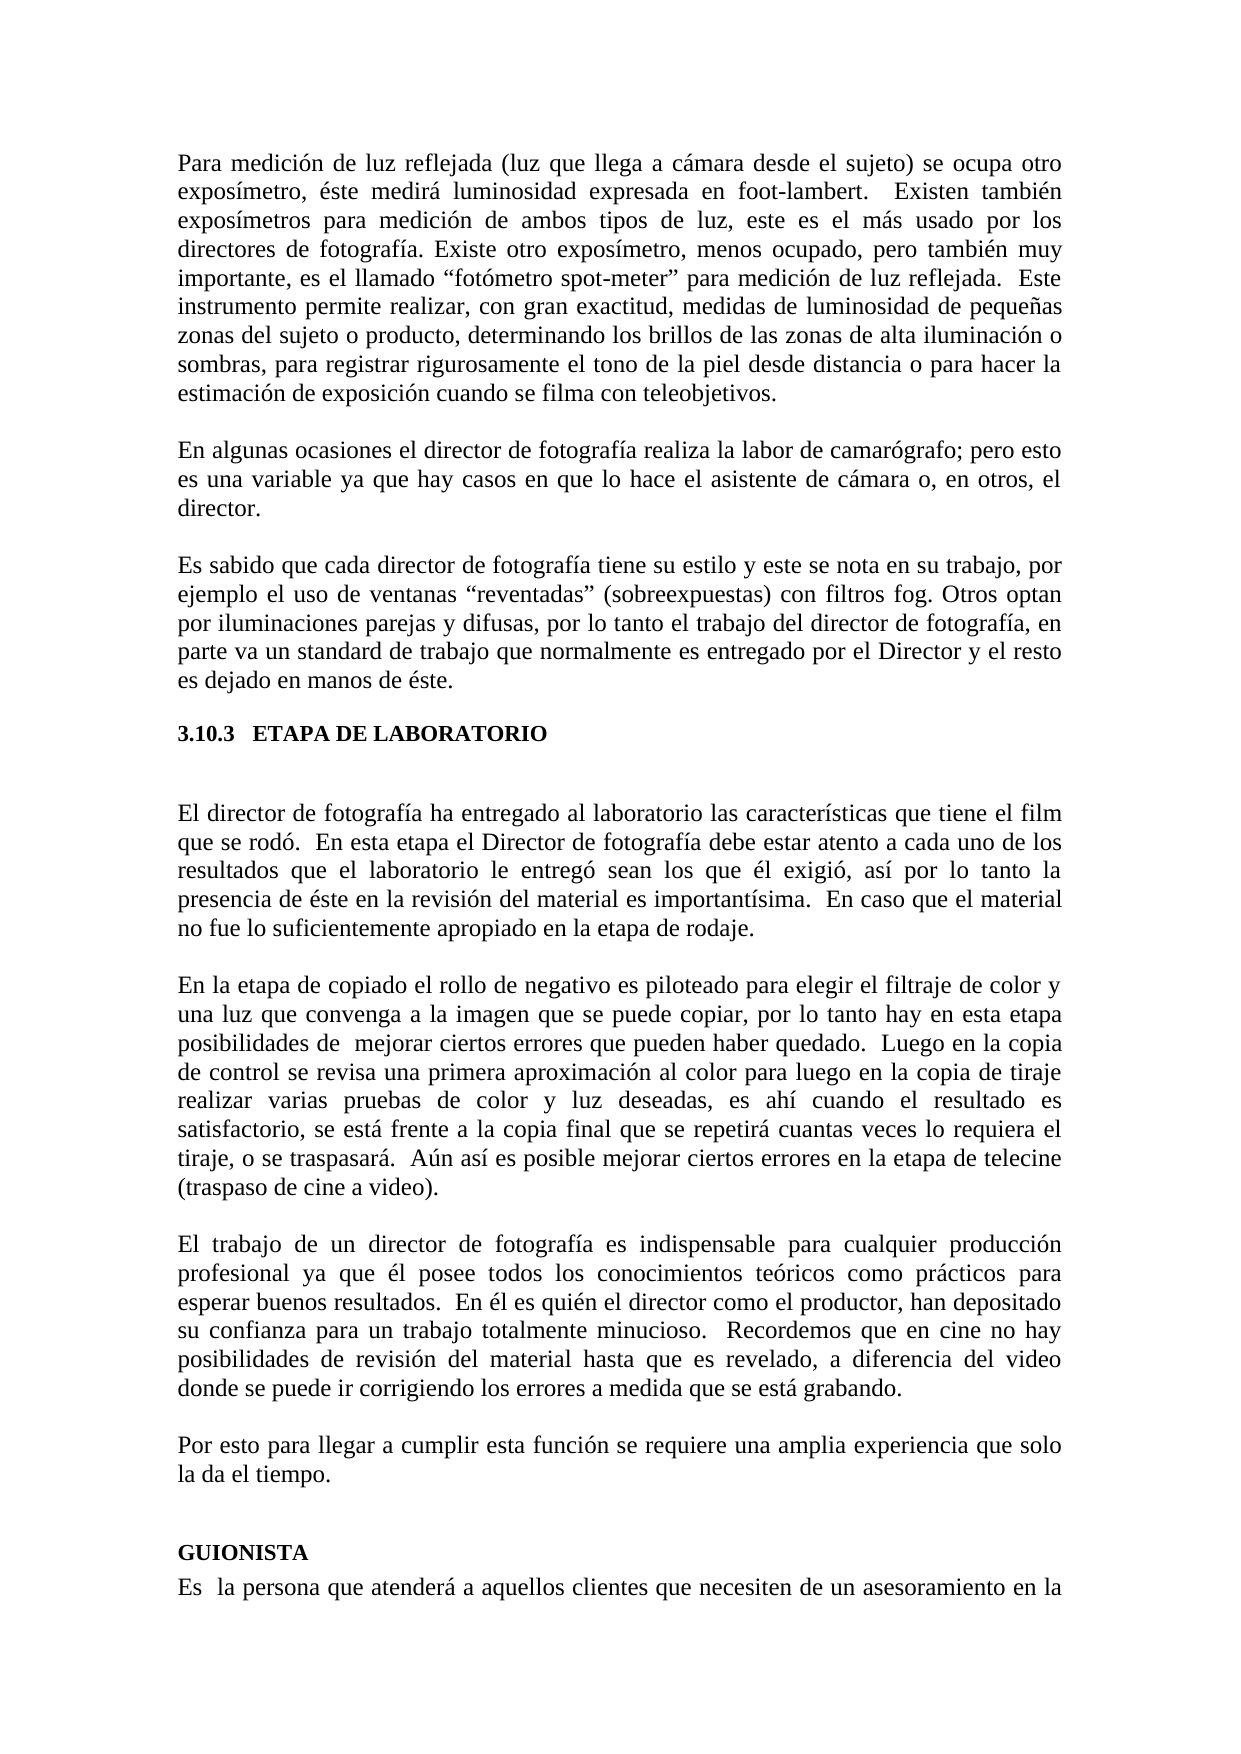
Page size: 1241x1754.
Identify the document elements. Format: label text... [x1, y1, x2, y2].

text Es sabido que cada director de fotografía tiene su estilo y este se nota en su trabajo, por ejemplo el uso de ventanas “reventadas” (sobreexpuestas) con filtros fog. Otros optan por iluminaciones parejas y difusas, por lo tanto el trabajo del director de fotografía, en parte va un standard de trabajo que normalmente es entregado por el Director y el resto es dejado en manos de éste. [177, 550, 1063, 694]
text Por esto para llegar a cumplir esta función se requiere una amplia experiencia que solo la da el tiempo. [177, 1430, 1063, 1488]
text En algunas ocasiones el director de fotografía realiza la labor de camarógrafo; pero esto es una variable ya que hay casos en que lo hace el asistente de cámara o, en otros, el director. [177, 435, 1063, 521]
subtitle Etapa de laboratorio [177, 720, 1063, 747]
text El director de fotografía ha entregado al laboratorio las características que tiene el film que se rodó. En esta etapa el Director de fotografía debe estar atento a cada uno de los resultados que el laboratorio le entregó sean los que él exigió, así por lo tanto la presencia de éste en la revisión del material es importantísima. En caso que el material no fue lo suficientemente apropiado en la etapa de rodaje. [177, 798, 1063, 942]
text En la etapa de copiado el rollo de negativo es piloteado para elegir el filtraje de color y una luz que convenga a la imagen que se puede copiar, por lo tanto hay en esta etapa posibilidades de mejorar ciertos errores que pueden haber quedado. Luego en la copia de control se revisa una primera aproximación al color para luego en la copia de tiraje realizar varias pruebas de color y luz deseadas, es ahí cuando el resultado es satisfactorio, se está frente a la copia final que se repetirá cuantas veces lo requiera el tiraje, o se traspasará. Aún así es posible mejorar ciertos errores en la etapa de telecine (traspaso de cine a video). [177, 970, 1063, 1200]
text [177, 1572, 1063, 1601]
text El trabajo de un director de fotografía es indispensable para cualquier producción profesional ya que él posee todos los conocimientos teóricos como prácticos para esperar buenos resultados. En él es quién el director como el productor, han depositado su confianza para un trabajo totalmente minucioso. Recordemos que en cine no hay posibilidades de revisión del material hasta que es revelado, a diferencia del video donde se puede ir corrigiendo los errores a medida que se está grabando. [177, 1229, 1063, 1402]
text Para medición de luz reflejada (luz que llega a cámara desde el sujeto) se ocupa otro exposímetro, éste medirá luminosidad expresada en foot-lambert. Existen también exposímetros para medición de ambos tipos de luz, este es el más usado por los directores de fotografía. Existe otro exposímetro, menos ocupado, pero también muy importante, es el llamado “fotómetro spot-meter” para medición de luz reflejada. Este instrumento permite realizar, con gran exactitud, medidas de luminosidad de pequeñas zonas del sujeto o producto, determinando los brillos de las zonas de alta iluminación o sombras, para registrar rigurosamente el tono de la piel desde distancia o para hacer la estimación de exposición cuando se filma con teleobjetivos. [177, 148, 1063, 406]
subtitle Guionista [177, 1539, 1063, 1566]
